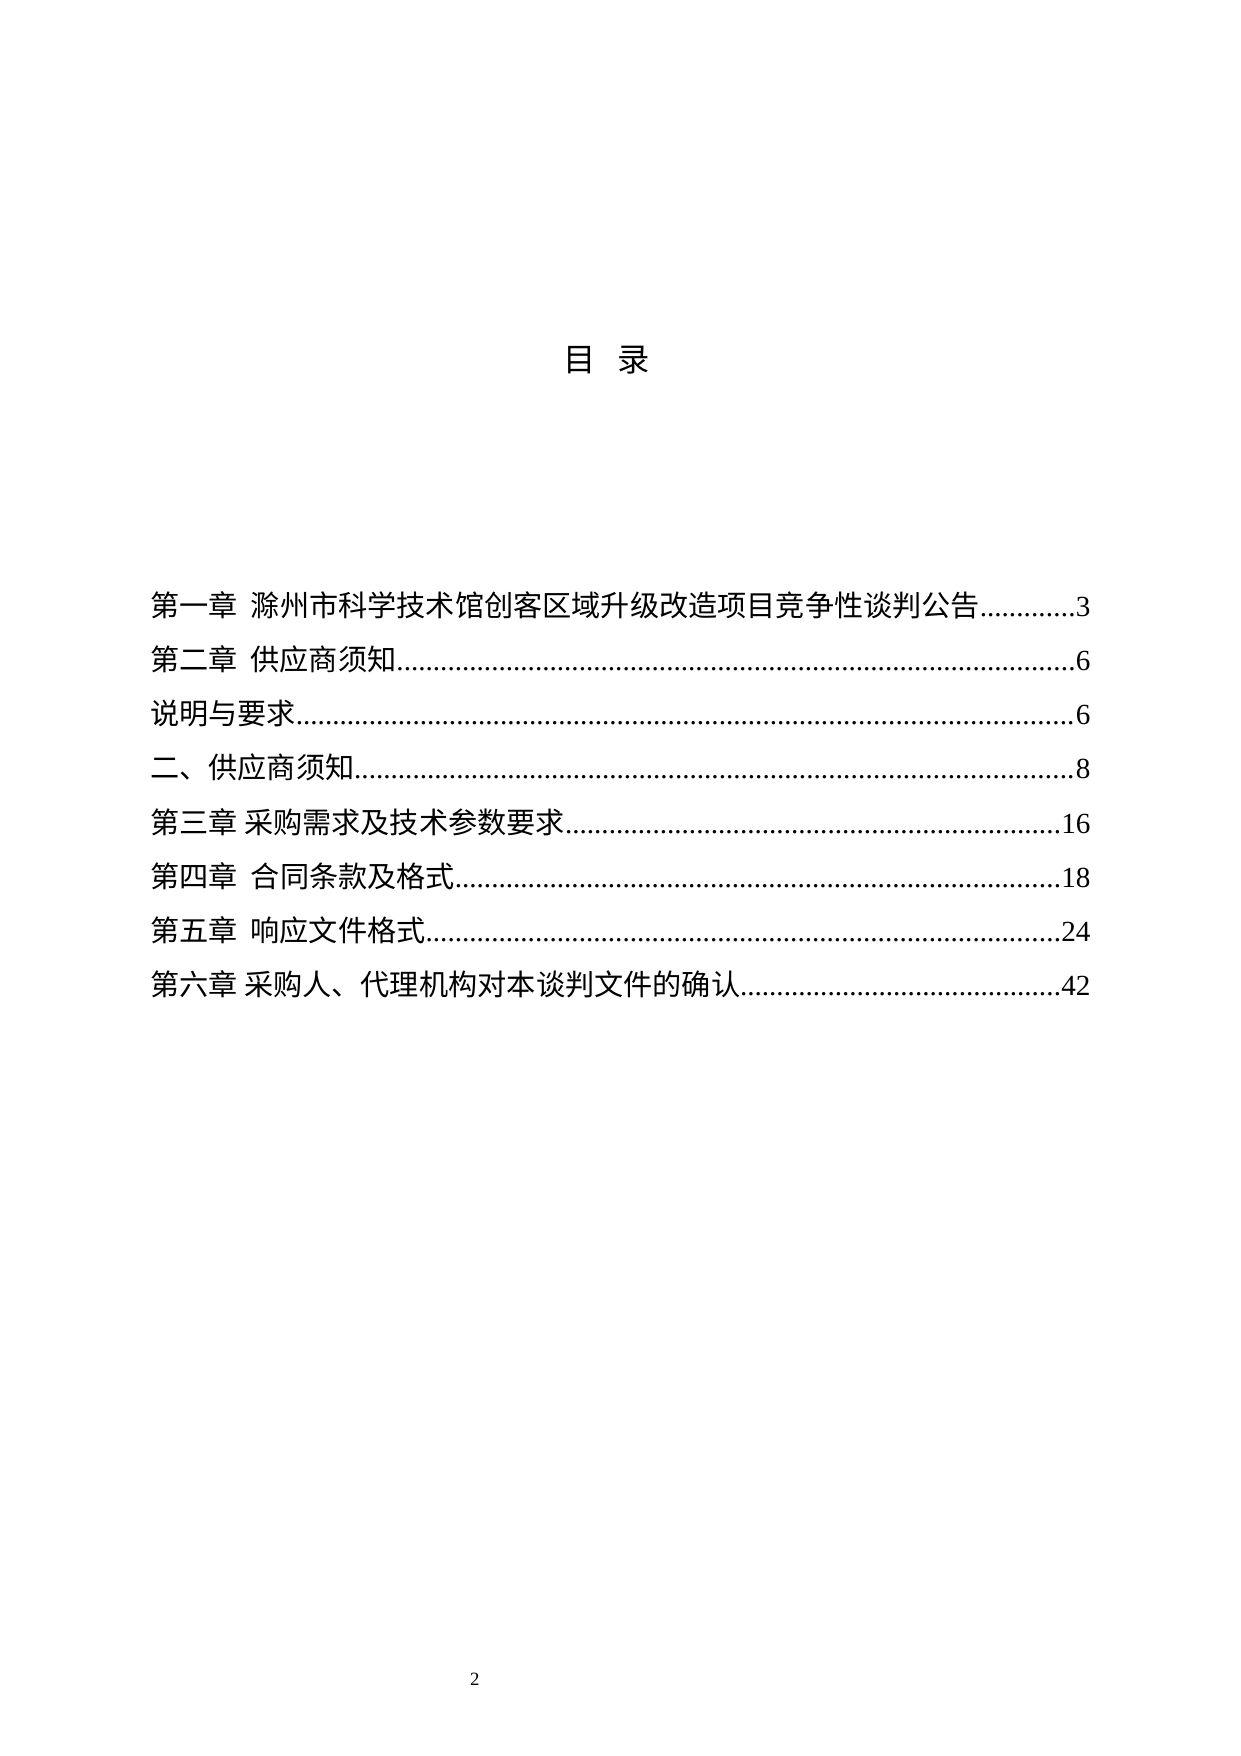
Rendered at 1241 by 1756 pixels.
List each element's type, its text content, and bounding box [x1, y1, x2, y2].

text 目 录 [251, 334, 961, 381]
